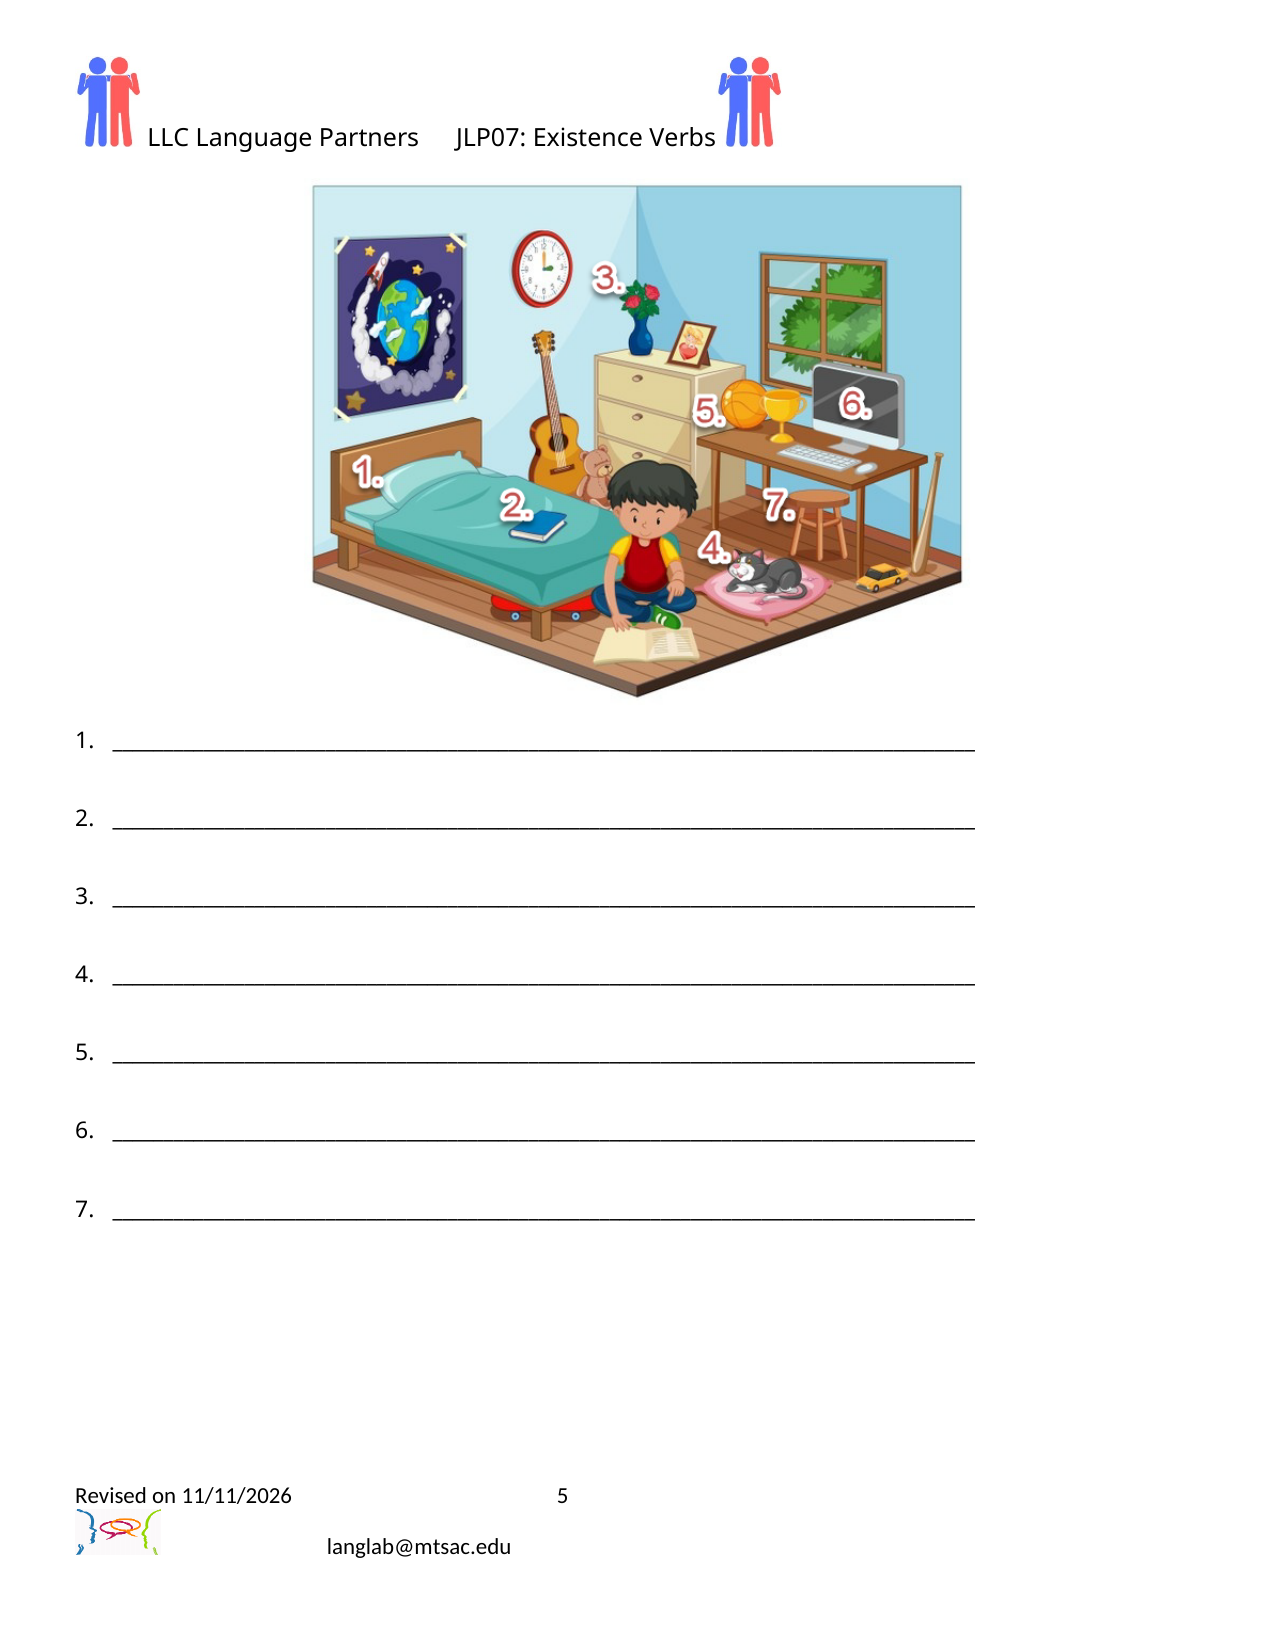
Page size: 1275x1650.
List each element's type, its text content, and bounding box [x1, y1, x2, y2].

list _____________________________________________________________________________________ [75, 724, 1200, 755]
picture [75, 1509, 161, 1555]
list _____________________________________________________________________________________ [75, 1036, 1200, 1067]
list _____________________________________________________________________________________ [75, 1192, 1200, 1224]
list _____________________________________________________________________________________ [75, 880, 1200, 911]
list _____________________________________________________________________________________ [75, 1114, 1200, 1146]
picture [303, 178, 972, 705]
picture [716, 56, 782, 147]
list _____________________________________________________________________________________ [75, 802, 1200, 833]
picture [75, 56, 141, 147]
list _____________________________________________________________________________________ [75, 958, 1200, 989]
